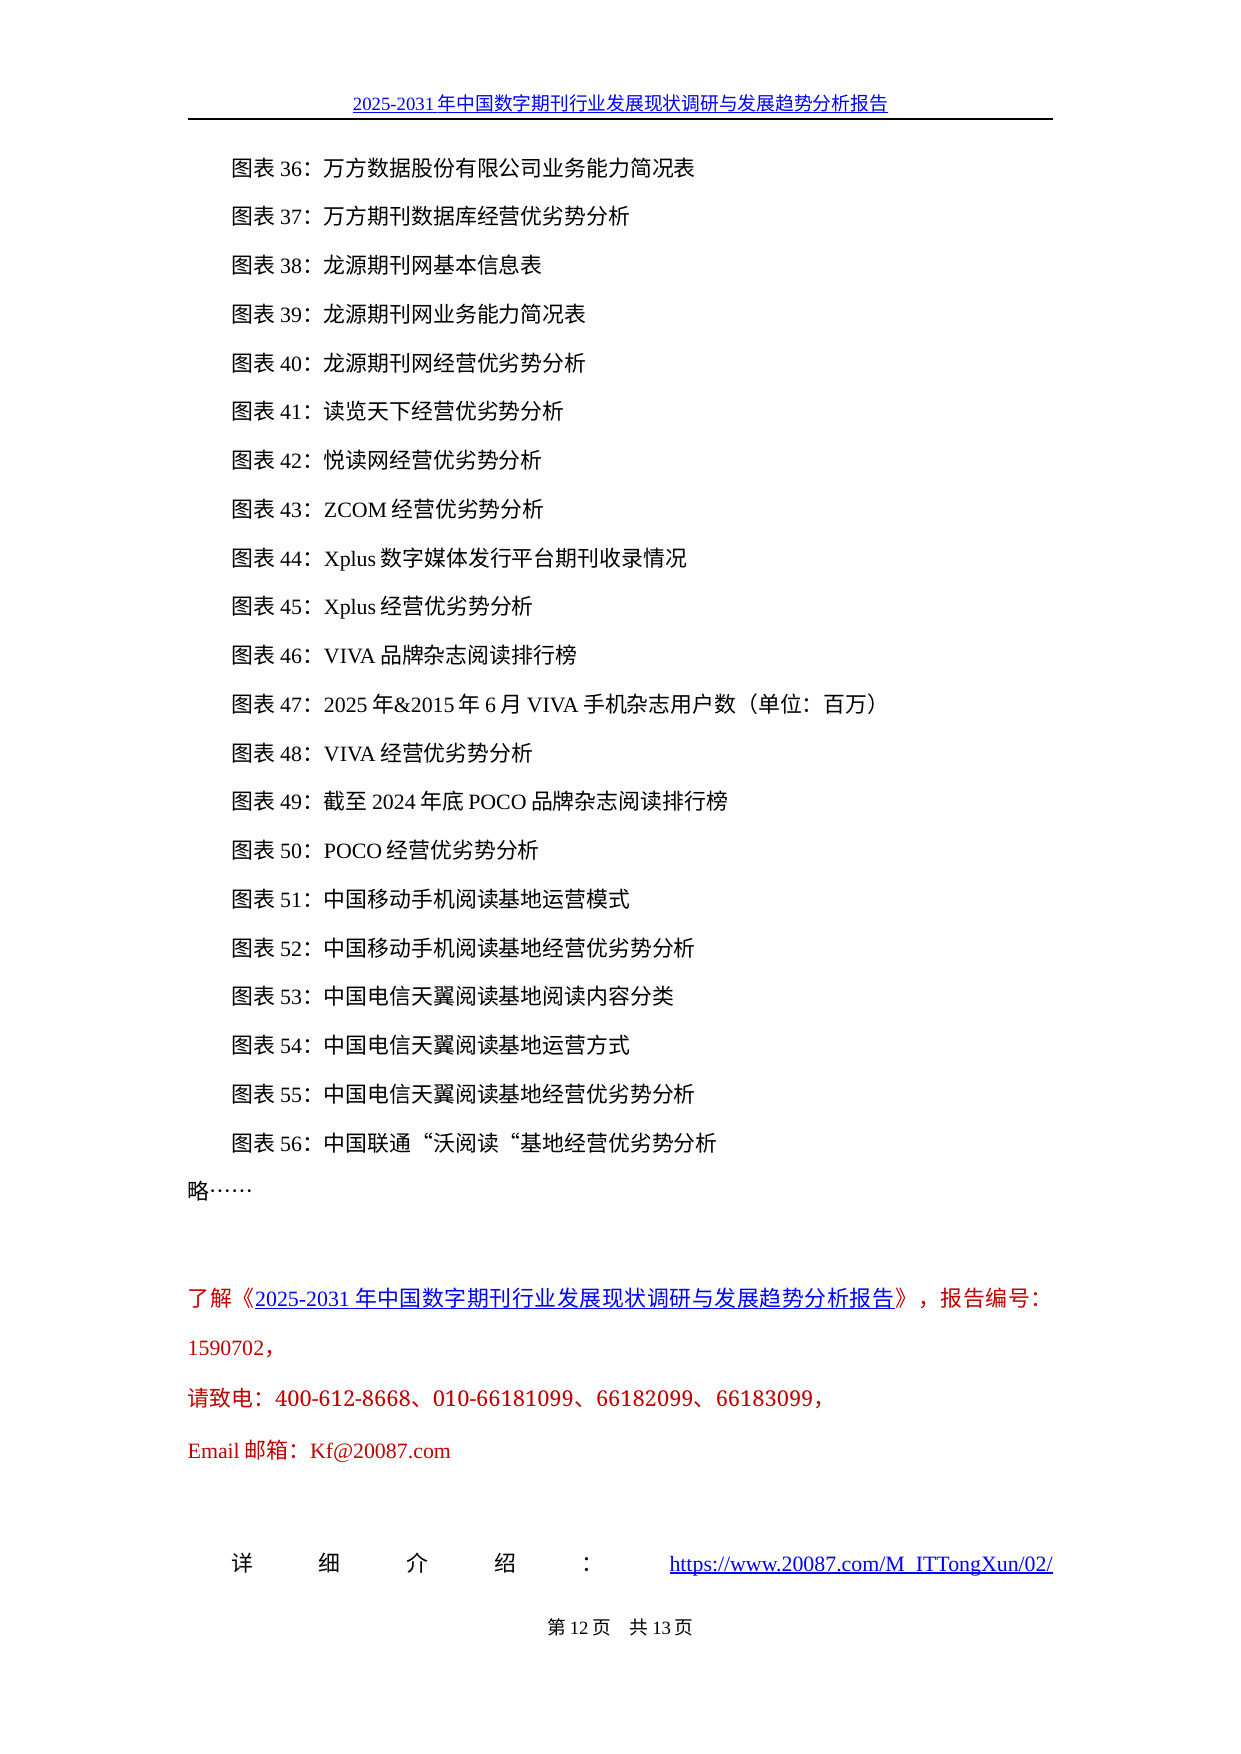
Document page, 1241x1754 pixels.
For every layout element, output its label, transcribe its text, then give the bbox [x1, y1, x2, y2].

text 了解《2025-2031年中国数字期刊行业发展现状调研与发展趋势分析报告》，报告编号：1590702， [187, 1280, 1053, 1362]
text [187, 1545, 1053, 1578]
text 请致电：400-612-8668、010-66181099、66182099、66183099， [187, 1381, 1053, 1413]
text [187, 150, 1053, 1206]
text Email邮箱：Kf@20087.com [187, 1432, 1053, 1465]
